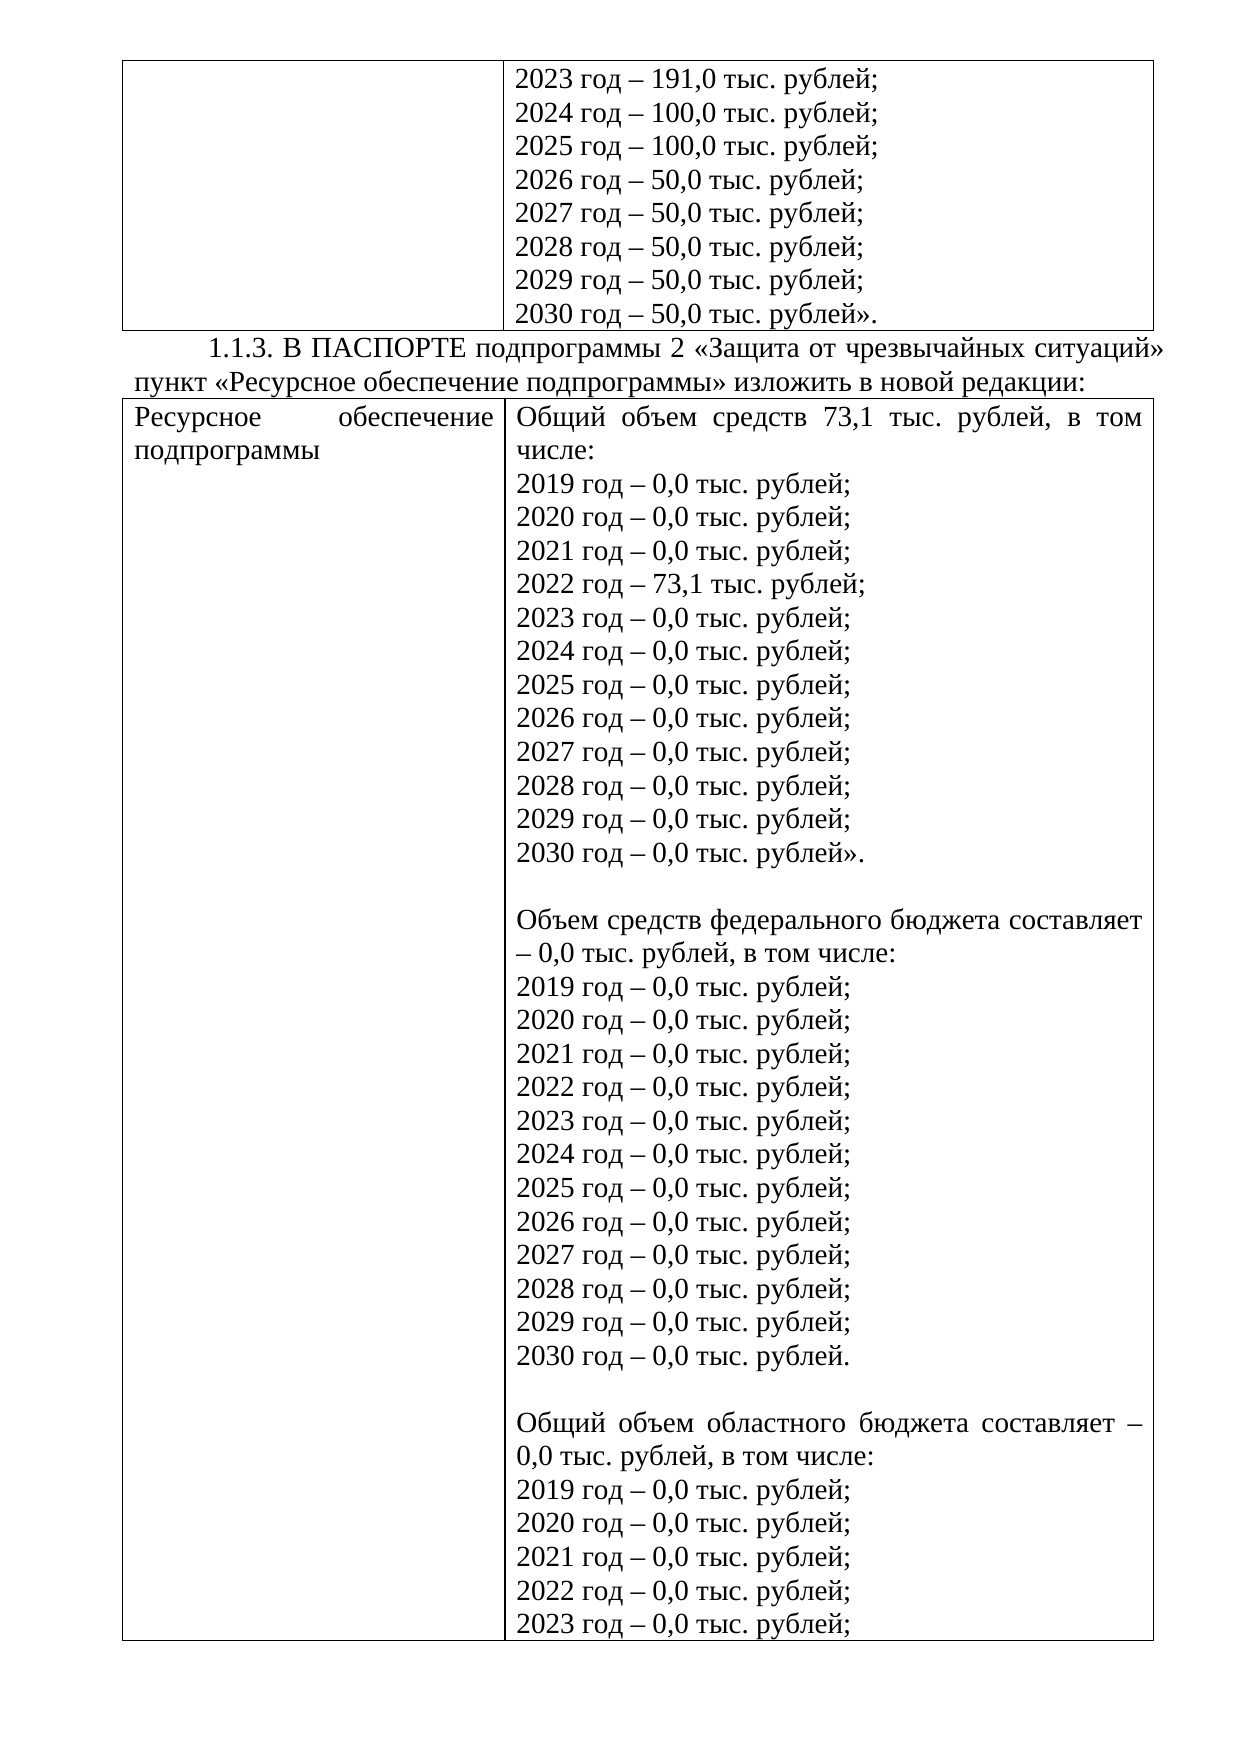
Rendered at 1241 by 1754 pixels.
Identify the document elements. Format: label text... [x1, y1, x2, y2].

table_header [506, 399, 1153, 1640]
text 1.1.3. В ПАСПОРТЕ подпрограммы 2 «Защита от чрезвычайных ситуаций» пункт «Ресурсное обеспечение подпрограммы» изложить в новой редакции: [134, 331, 1165, 398]
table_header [504, 61, 1153, 329]
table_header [123, 399, 504, 1640]
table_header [123, 61, 503, 329]
